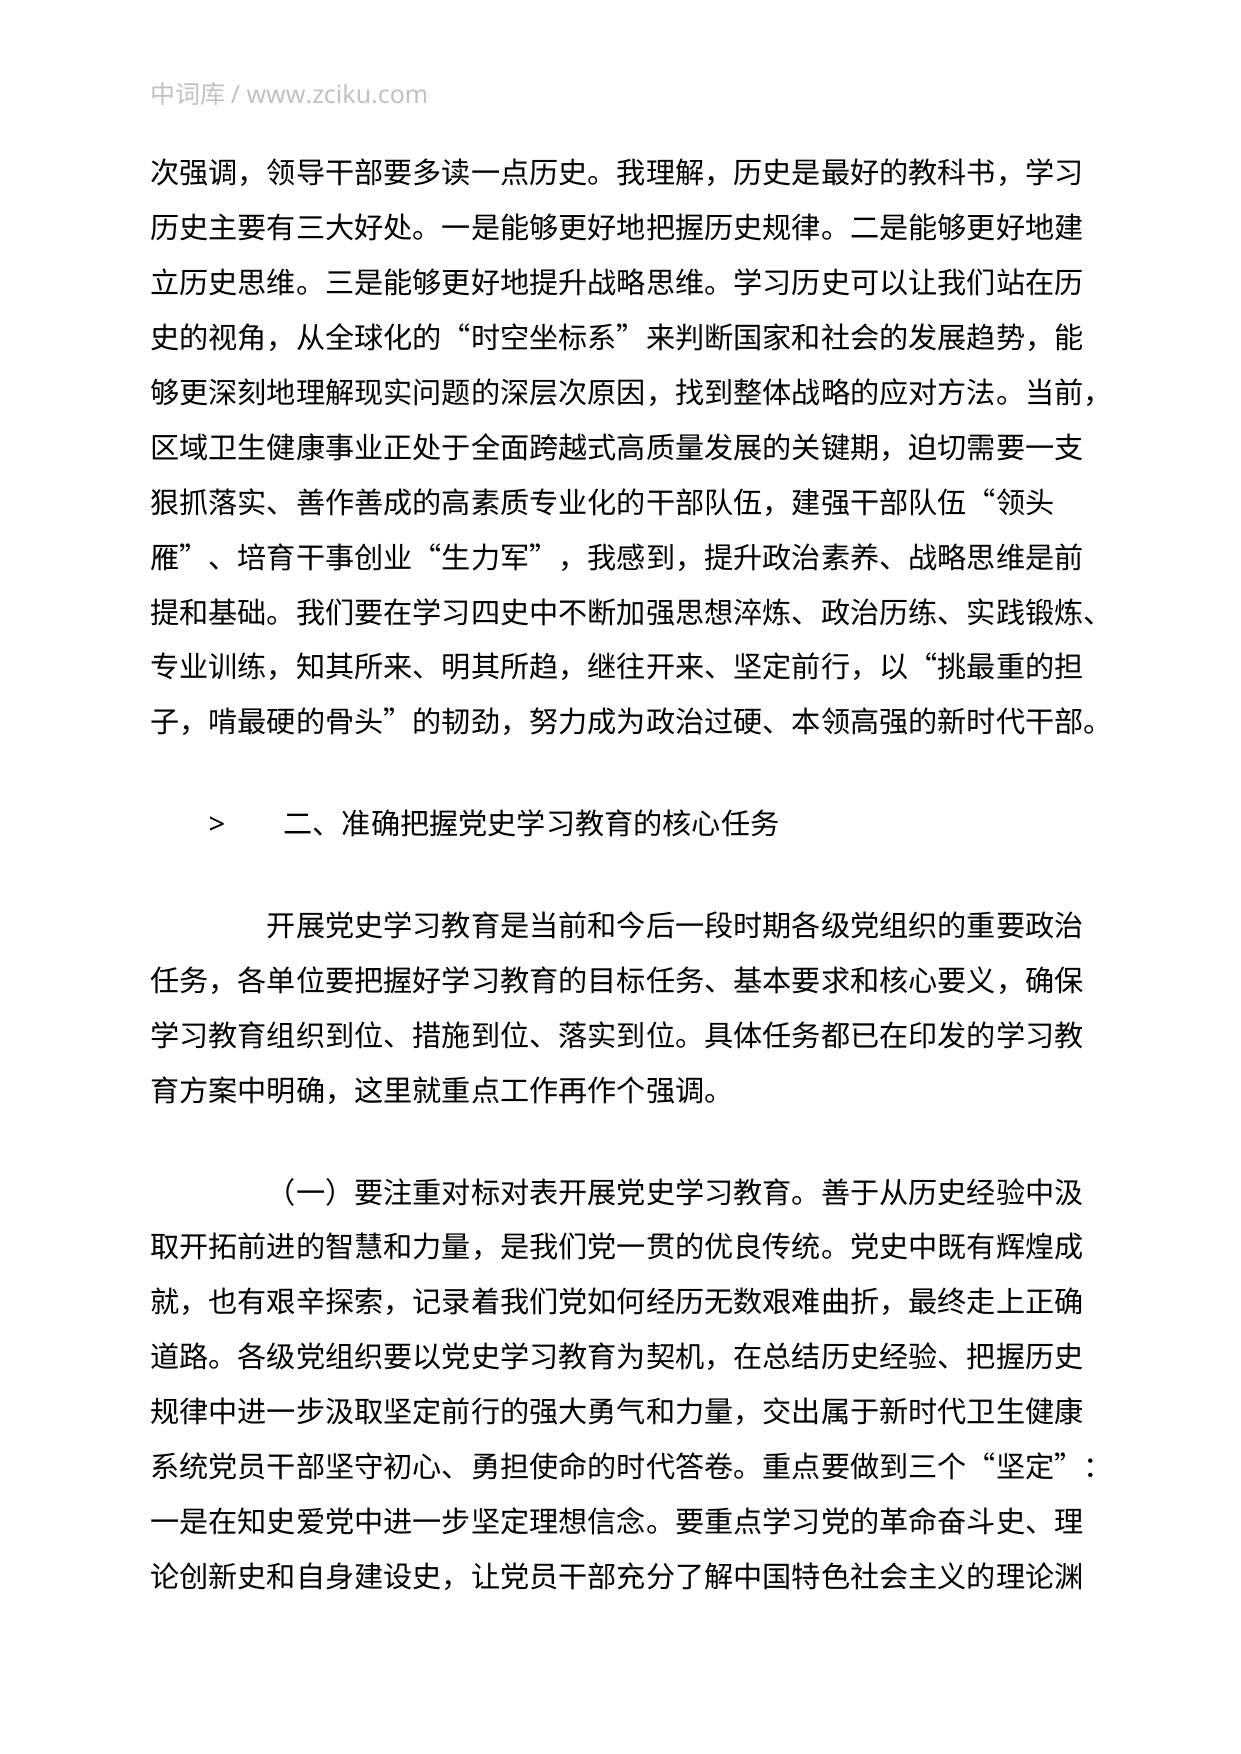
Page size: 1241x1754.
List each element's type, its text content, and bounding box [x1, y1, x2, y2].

text > 二、准确把握党史学习教育的核心任务 [150, 801, 1090, 843]
text 开展党史学习教育是当前和今后一段时期各级党组织的重要政治任务，各单位要把握好学习教育的目标任务、基本要求和核心要义，确保学习教育组织到位、措施到位、落实到位。具体任务都已在印发的学习教育方案中明确，这里就重点工作再作个强调。 [150, 903, 1090, 1110]
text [150, 1169, 1090, 1596]
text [150, 150, 1090, 741]
